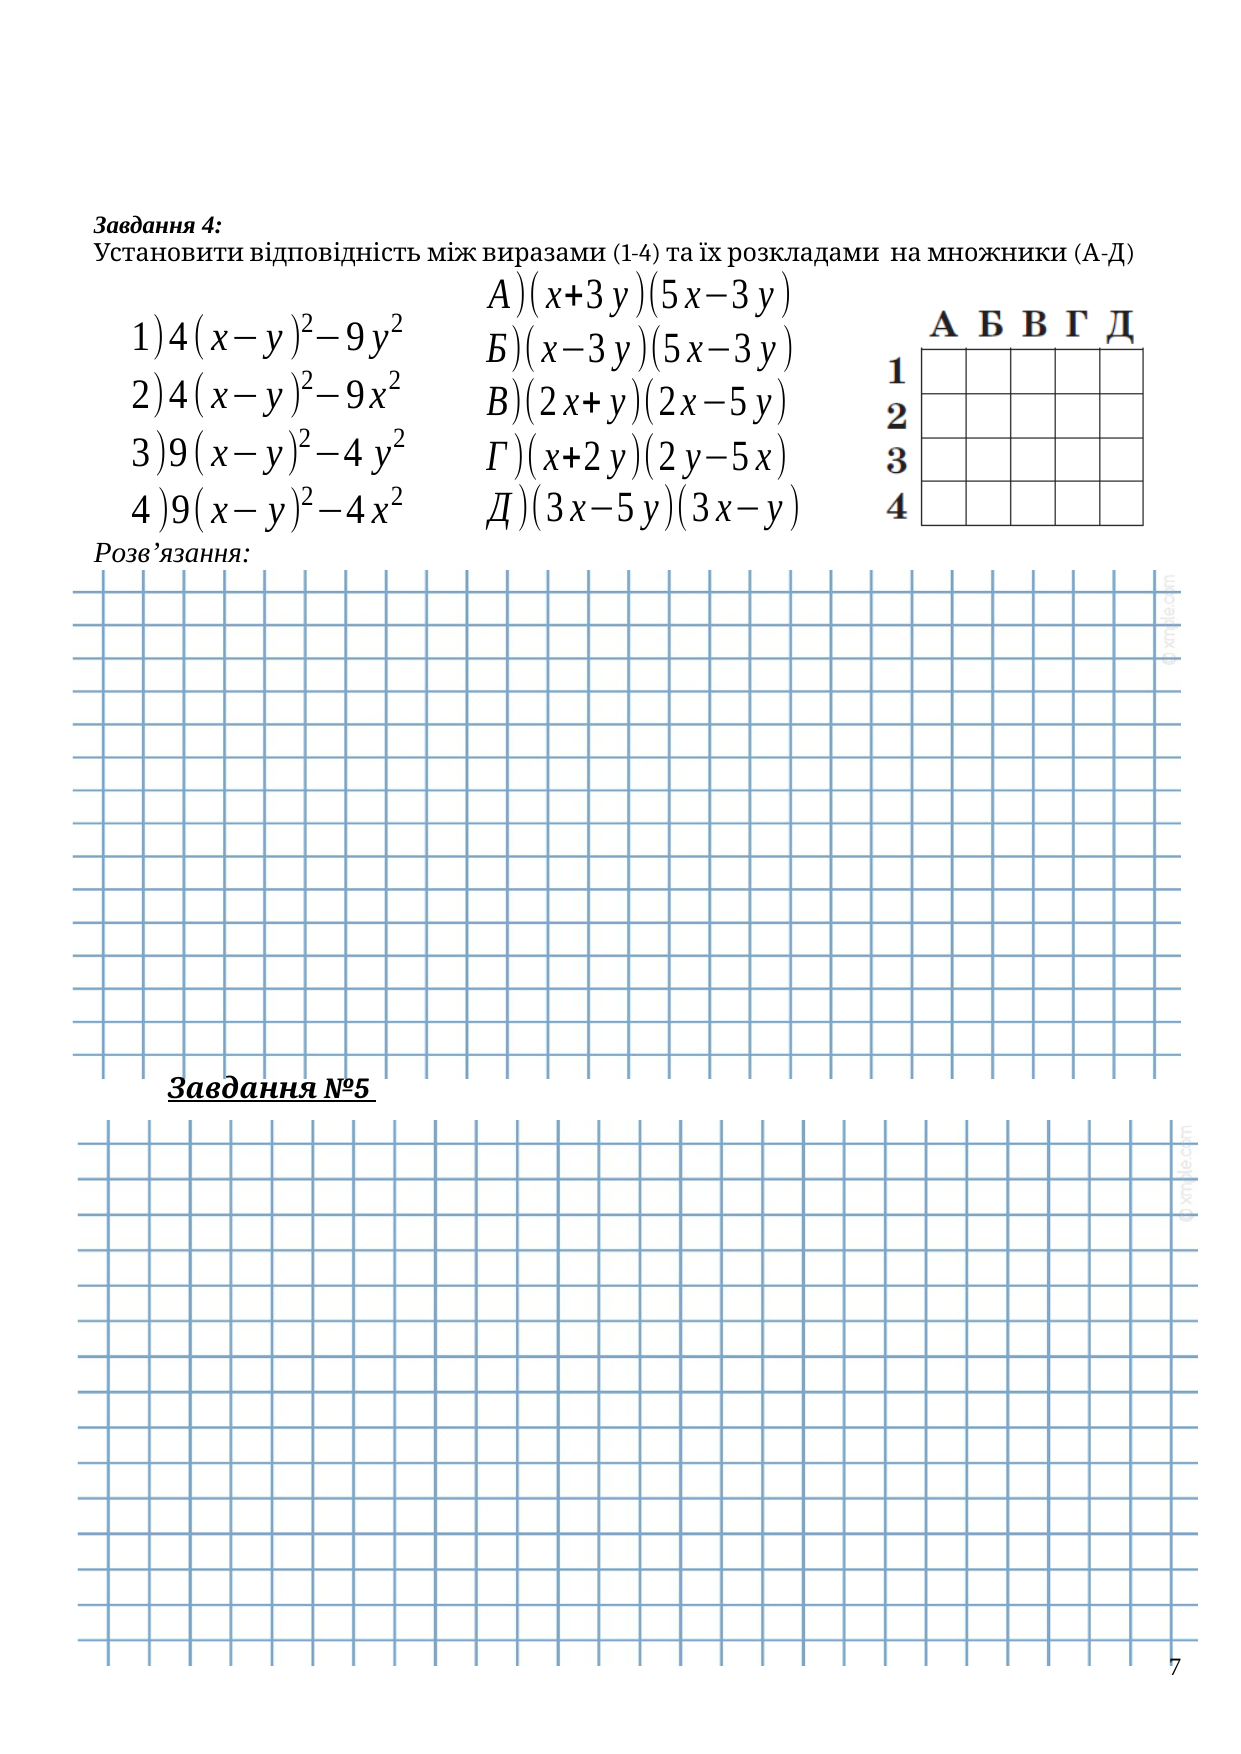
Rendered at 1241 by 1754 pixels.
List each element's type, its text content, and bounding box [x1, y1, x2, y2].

picture [79, 1120, 1198, 1666]
text Завдання 4: [94, 210, 1181, 239]
text Розв’язання: [94, 535, 1181, 569]
text Установити відповідність між виразами (1-4) та їх розкладами на множники (А-Д) [94, 239, 1181, 267]
text Завдання №5 [131, 1072, 1181, 1105]
picture [74, 570, 1181, 1079]
